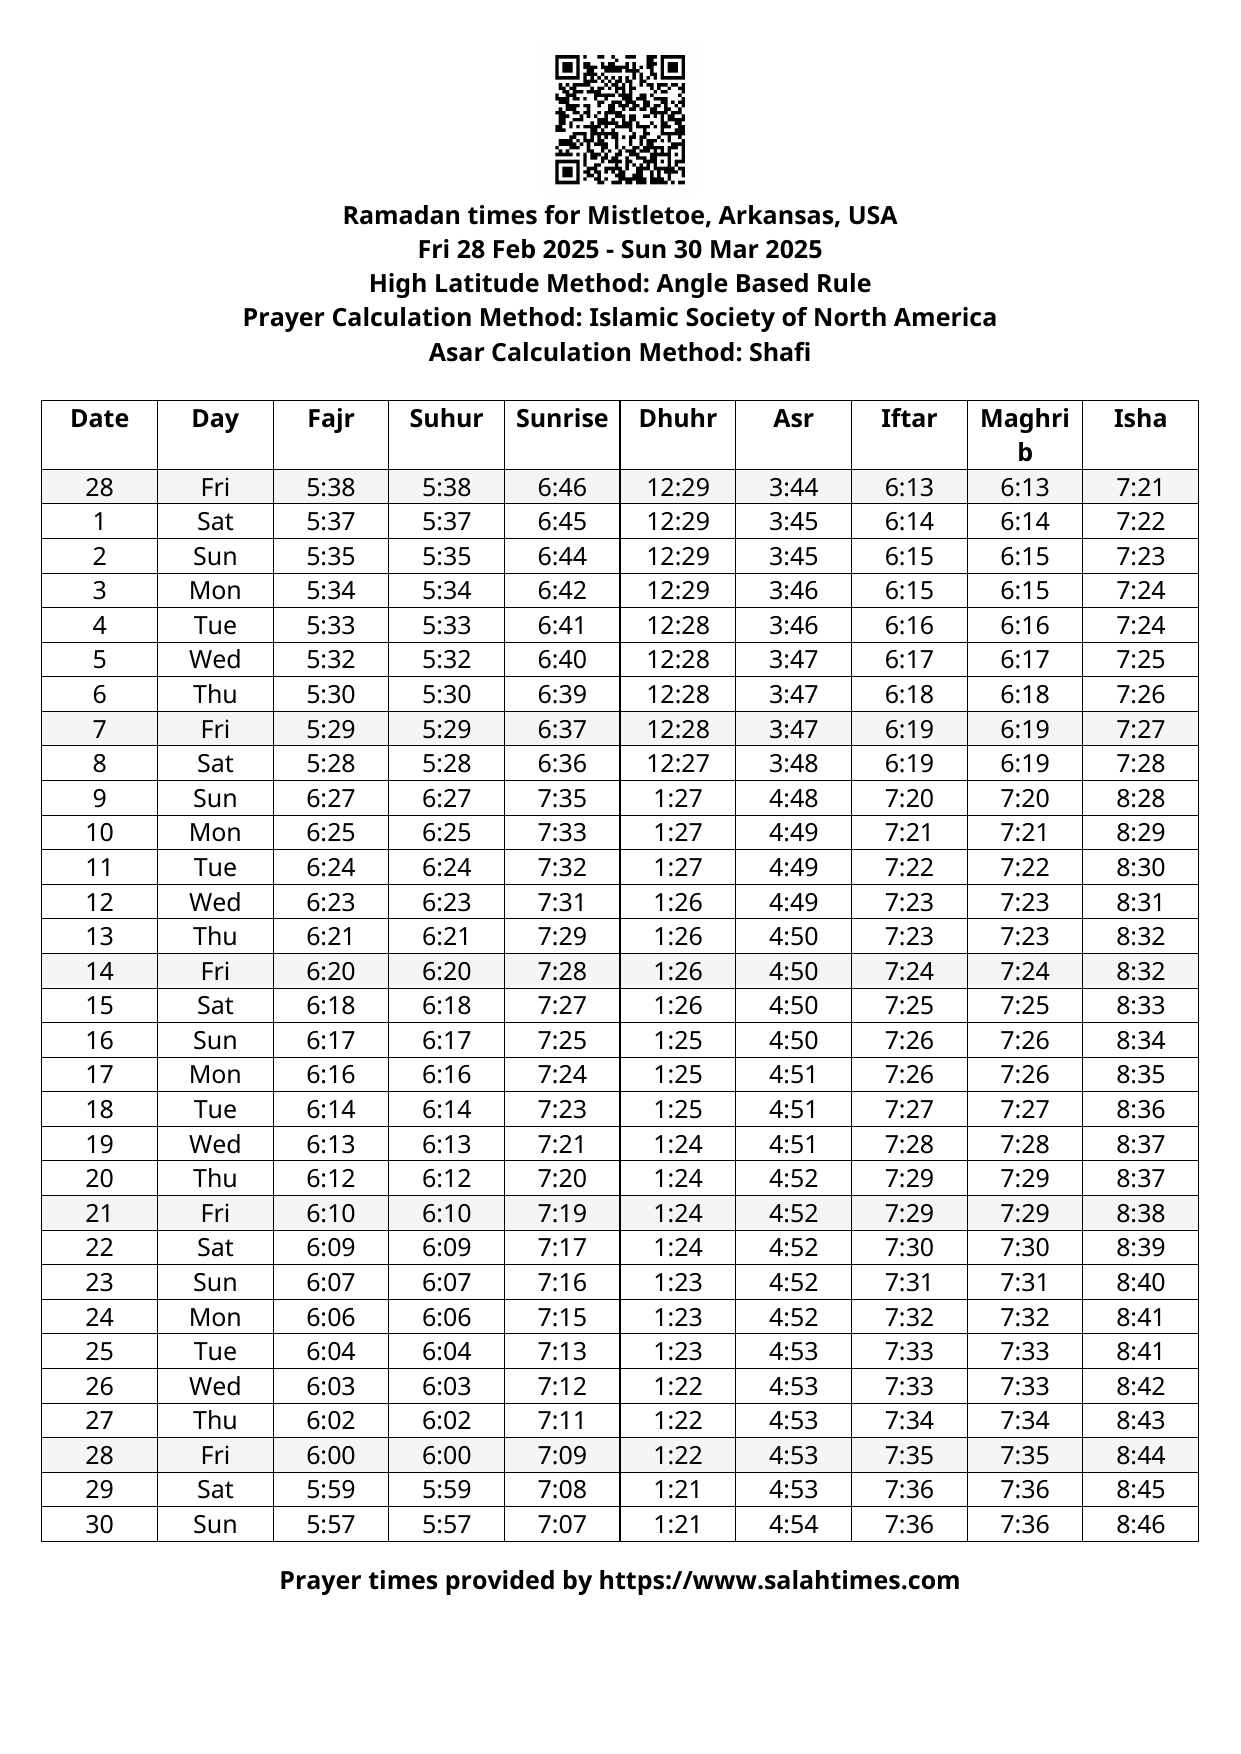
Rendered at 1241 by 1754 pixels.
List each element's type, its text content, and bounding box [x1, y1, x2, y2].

table_cell 6:17 [274, 1023, 388, 1057]
table_header Asr [736, 401, 851, 469]
table_cell 5:33 [389, 608, 504, 642]
table_cell 7:25 [968, 989, 1082, 1022]
table_cell 6:09 [274, 1231, 388, 1264]
table_cell 7:24 [1083, 608, 1198, 642]
table_cell 3:47 [736, 643, 851, 676]
picture [542, 41, 699, 198]
table_cell Fri [158, 954, 273, 987]
table_cell 5:59 [274, 1473, 388, 1506]
table_cell 6:25 [274, 816, 388, 849]
text Prayer times provided by https://www.salahtimes.com [42, 1563, 1198, 1597]
table_cell 6:24 [274, 850, 388, 884]
table_header Date [42, 401, 157, 469]
table_cell 4:52 [736, 1161, 851, 1195]
table_cell 7:26 [852, 1023, 967, 1057]
table_cell 7:36 [968, 1507, 1082, 1541]
table_cell 7:30 [968, 1231, 1082, 1264]
table_cell 19 [42, 1127, 157, 1160]
table_cell 7:29 [852, 1161, 967, 1195]
table_cell 7:22 [1083, 504, 1198, 538]
table_cell Sat [158, 1473, 273, 1506]
table_cell 24 [42, 1300, 157, 1333]
table_cell Wed [158, 1127, 273, 1160]
table_cell 6:18 [389, 989, 504, 1022]
table_cell 1:21 [621, 1473, 735, 1506]
table_cell 3:46 [736, 608, 851, 642]
table_cell 4:51 [736, 1058, 851, 1091]
table_cell 12:27 [621, 746, 735, 780]
table_cell 26 [42, 1369, 157, 1402]
table_cell 8:37 [1083, 1127, 1198, 1160]
table_cell Sat [158, 504, 273, 538]
table_cell Sun [158, 1507, 273, 1541]
table_cell 6:20 [274, 954, 388, 987]
table_cell 1:23 [621, 1265, 735, 1299]
table_cell 7:36 [968, 1473, 1082, 1506]
table_cell 7:27 [1083, 712, 1198, 745]
table_cell 8:39 [1083, 1231, 1198, 1264]
table_cell 5:38 [389, 470, 504, 503]
table_cell 6:06 [274, 1300, 388, 1333]
table_cell 3:47 [736, 712, 851, 745]
table_cell 6:16 [274, 1058, 388, 1091]
table_cell Sun [158, 1023, 273, 1057]
table_cell 6:18 [852, 677, 967, 711]
table_cell 7:23 [852, 885, 967, 918]
table_header Dhuhr [621, 401, 735, 469]
table_cell 3:45 [736, 504, 851, 538]
table_cell Thu [158, 677, 273, 711]
table_cell 7:08 [505, 1473, 619, 1506]
table_cell 12:29 [621, 470, 735, 503]
table_cell 6:14 [852, 504, 967, 538]
table_cell 6:16 [389, 1058, 504, 1091]
table_cell Sat [158, 746, 273, 780]
table_cell 8:30 [1083, 850, 1198, 884]
table_cell 6:17 [852, 643, 967, 676]
table_cell 8:33 [1083, 989, 1198, 1022]
table_cell 1:24 [621, 1127, 735, 1160]
table_cell 7:21 [505, 1127, 619, 1160]
table_cell 9 [42, 781, 157, 814]
table_cell 1:26 [621, 919, 735, 953]
table_cell 4:49 [736, 885, 851, 918]
table_cell 30 [42, 1507, 157, 1541]
table_cell 5 [42, 643, 157, 676]
table_cell 7:35 [852, 1438, 967, 1472]
table_cell 7:35 [968, 1438, 1082, 1472]
table_cell 4:52 [736, 1196, 851, 1229]
table_header Suhur [389, 401, 504, 469]
table_cell 7:32 [505, 850, 619, 884]
table_cell 6:13 [968, 470, 1082, 503]
table_cell 12:28 [621, 643, 735, 676]
table_cell 7:23 [852, 919, 967, 953]
table_cell 1:24 [621, 1196, 735, 1229]
text High Latitude Method: Angle Based Rule [42, 266, 1198, 300]
table_cell 6:15 [968, 574, 1082, 607]
table_cell 1:24 [621, 1161, 735, 1195]
text Ramadan times for Mistletoe, Arkansas, USA [42, 198, 1198, 232]
table_cell 6:04 [389, 1334, 504, 1368]
table_cell Sat [158, 989, 273, 1022]
table_cell 7:24 [852, 954, 967, 987]
table_cell 5:37 [389, 504, 504, 538]
table_cell Wed [158, 885, 273, 918]
table_cell 18 [42, 1092, 157, 1126]
table_cell 3:46 [736, 574, 851, 607]
table_cell 29 [42, 1473, 157, 1506]
table_cell 6:23 [389, 885, 504, 918]
table_cell 4:52 [736, 1231, 851, 1264]
table_cell Fri [158, 1438, 273, 1472]
table_cell 7 [42, 712, 157, 745]
table_cell 6:12 [274, 1161, 388, 1195]
table_cell 7:23 [1083, 539, 1198, 572]
table_cell 6:06 [389, 1300, 504, 1333]
table_cell 7:20 [968, 781, 1082, 814]
table_cell 2 [42, 539, 157, 572]
table_cell 12:28 [621, 608, 735, 642]
table_cell 6:39 [505, 677, 619, 711]
table_cell 7:07 [505, 1507, 619, 1541]
table_cell 6:17 [968, 643, 1082, 676]
table_cell 7:29 [968, 1196, 1082, 1229]
table_cell 4:53 [736, 1369, 851, 1402]
table_cell 1:24 [621, 1231, 735, 1264]
table_cell 8:34 [1083, 1023, 1198, 1057]
table_cell 7:17 [505, 1231, 619, 1264]
table_cell 14 [42, 954, 157, 987]
table_cell 4:53 [736, 1473, 851, 1506]
table_cell 27 [42, 1404, 157, 1437]
table_cell 8:38 [1083, 1196, 1198, 1229]
table_cell 5:34 [274, 574, 388, 607]
table_cell 6:21 [274, 919, 388, 953]
table_cell 1:25 [621, 1092, 735, 1126]
table_cell 4:51 [736, 1127, 851, 1160]
table_cell 4:50 [736, 954, 851, 987]
table_cell 7:13 [505, 1334, 619, 1368]
table_cell 1:23 [621, 1300, 735, 1333]
table_cell 8:44 [1083, 1438, 1198, 1472]
table_cell 1:26 [621, 885, 735, 918]
table_cell 5:34 [389, 574, 504, 607]
table_header Maghrib [968, 401, 1082, 469]
table_cell 7:26 [852, 1058, 967, 1091]
text Fri 28 Feb 2025 - Sun 30 Mar 2025 [42, 232, 1198, 266]
table_cell 5:28 [274, 746, 388, 780]
table_cell 7:19 [505, 1196, 619, 1229]
table_cell 7:24 [505, 1058, 619, 1091]
table_cell 16 [42, 1023, 157, 1057]
table_header Fajr [274, 401, 388, 469]
table_cell 7:25 [852, 989, 967, 1022]
table_cell 6:10 [389, 1196, 504, 1229]
table_cell 6:23 [274, 885, 388, 918]
table_cell 7:25 [505, 1023, 619, 1057]
table_cell 6:15 [968, 539, 1082, 572]
table_header Isha [1083, 401, 1198, 469]
table_cell 10 [42, 816, 157, 849]
table_cell 3:45 [736, 539, 851, 572]
table_cell 1 [42, 504, 157, 538]
table_cell Thu [158, 919, 273, 953]
table_cell 5:30 [389, 677, 504, 711]
text Prayer Calculation Method: Islamic Society of North America [42, 300, 1198, 334]
table_cell 6:27 [389, 781, 504, 814]
table_cell 6:14 [274, 1092, 388, 1126]
table_cell 6:15 [852, 539, 967, 572]
table_cell 6:10 [274, 1196, 388, 1229]
table_cell Mon [158, 816, 273, 849]
table_cell 5:32 [389, 643, 504, 676]
table_cell 3:44 [736, 470, 851, 503]
table_cell Tue [158, 1334, 273, 1368]
table_cell 7:33 [852, 1334, 967, 1368]
table_cell 28 [42, 1438, 157, 1472]
table_cell 7:23 [505, 1092, 619, 1126]
table_cell 3:47 [736, 677, 851, 711]
table_cell 7:28 [968, 1127, 1082, 1160]
table_cell 1:26 [621, 954, 735, 987]
table_cell 6:14 [389, 1092, 504, 1126]
table_cell 6:13 [274, 1127, 388, 1160]
table_cell 7:26 [1083, 677, 1198, 711]
table_cell 4 [42, 608, 157, 642]
table_cell 8:41 [1083, 1334, 1198, 1368]
table_cell 7:31 [505, 885, 619, 918]
table_cell Mon [158, 574, 273, 607]
table_cell 6 [42, 677, 157, 711]
table_cell 6:46 [505, 470, 619, 503]
table_cell 8:41 [1083, 1300, 1198, 1333]
table_cell 6:02 [274, 1404, 388, 1437]
table_cell 6:00 [274, 1438, 388, 1472]
table_cell 7:15 [505, 1300, 619, 1333]
table_cell 6:44 [505, 539, 619, 572]
table_cell Tue [158, 850, 273, 884]
table_cell 1:25 [621, 1058, 735, 1091]
table_cell 1:27 [621, 816, 735, 849]
table_cell 4:51 [736, 1092, 851, 1126]
table_cell 7:24 [1083, 574, 1198, 607]
table_cell 7:29 [968, 1161, 1082, 1195]
table_cell 7:32 [852, 1300, 967, 1333]
table_cell 7:20 [505, 1161, 619, 1195]
table_cell 6:13 [852, 470, 967, 503]
table_cell 4:53 [736, 1438, 851, 1472]
table_cell 1:27 [621, 850, 735, 884]
table_cell Sun [158, 1265, 273, 1299]
table_cell 5:33 [274, 608, 388, 642]
table_cell 8:46 [1083, 1507, 1198, 1541]
table_cell 11 [42, 850, 157, 884]
table_cell 7:34 [968, 1404, 1082, 1437]
table_cell 7:12 [505, 1369, 619, 1402]
table_cell 6:19 [852, 746, 967, 780]
table_cell 7:22 [852, 850, 967, 884]
table_cell 23 [42, 1265, 157, 1299]
table_cell 17 [42, 1058, 157, 1091]
table_cell 4:53 [736, 1404, 851, 1437]
table_cell 21 [42, 1196, 157, 1229]
table_cell 6:27 [274, 781, 388, 814]
table_cell 6:45 [505, 504, 619, 538]
table_cell 8:37 [1083, 1161, 1198, 1195]
table_header Sunrise [505, 401, 619, 469]
table_cell 7:33 [968, 1369, 1082, 1402]
table_cell 6:16 [968, 608, 1082, 642]
table_cell 4:52 [736, 1265, 851, 1299]
table_cell 12:29 [621, 539, 735, 572]
table_cell Wed [158, 1369, 273, 1402]
table_cell 5:30 [274, 677, 388, 711]
table_cell 5:57 [389, 1507, 504, 1541]
table_cell 8:40 [1083, 1265, 1198, 1299]
table_cell 5:38 [274, 470, 388, 503]
table_cell 7:27 [505, 989, 619, 1022]
table_cell 6:03 [274, 1369, 388, 1402]
table_cell 7:31 [852, 1265, 967, 1299]
table_cell 7:24 [968, 954, 1082, 987]
table_cell 7:20 [852, 781, 967, 814]
table_cell 7:28 [852, 1127, 967, 1160]
table_cell 5:32 [274, 643, 388, 676]
table_cell 6:12 [389, 1161, 504, 1195]
table_cell 7:22 [968, 850, 1082, 884]
table_cell Mon [158, 1058, 273, 1091]
table_cell 5:29 [389, 712, 504, 745]
table_cell Mon [158, 1300, 273, 1333]
table_header Iftar [852, 401, 967, 469]
table_cell 5:35 [389, 539, 504, 572]
table_cell 5:28 [389, 746, 504, 780]
table_cell Sat [158, 1231, 273, 1264]
table_cell 7:33 [968, 1334, 1082, 1368]
table_cell 5:57 [274, 1507, 388, 1541]
table_cell 6:14 [968, 504, 1082, 538]
table_cell 4:49 [736, 850, 851, 884]
table_cell Sun [158, 539, 273, 572]
table_cell 6:41 [505, 608, 619, 642]
table_cell 5:29 [274, 712, 388, 745]
table_cell 4:50 [736, 919, 851, 953]
table_cell 1:25 [621, 1023, 735, 1057]
table_cell 7:30 [852, 1231, 967, 1264]
table_cell 7:11 [505, 1404, 619, 1437]
table_cell 7:25 [1083, 643, 1198, 676]
table_cell 7:27 [852, 1092, 967, 1126]
table_cell 8:36 [1083, 1092, 1198, 1126]
table_cell 6:18 [274, 989, 388, 1022]
table_cell 4:53 [736, 1334, 851, 1368]
table_cell Fri [158, 1196, 273, 1229]
table_header Day [158, 401, 273, 469]
table_cell 7:29 [852, 1196, 967, 1229]
table_cell 4:48 [736, 781, 851, 814]
table_cell 4:50 [736, 989, 851, 1022]
table_cell Fri [158, 470, 273, 503]
table_cell 8:29 [1083, 816, 1198, 849]
table_cell Thu [158, 1404, 273, 1437]
table_cell 4:50 [736, 1023, 851, 1057]
table_cell 25 [42, 1334, 157, 1368]
table_cell 7:16 [505, 1265, 619, 1299]
table_cell 8:32 [1083, 954, 1198, 987]
table_cell 6:17 [389, 1023, 504, 1057]
table_cell 6:09 [389, 1231, 504, 1264]
table_cell 8:31 [1083, 885, 1198, 918]
table_cell 7:26 [968, 1023, 1082, 1057]
table_cell 13 [42, 919, 157, 953]
table_cell 7:27 [968, 1092, 1082, 1126]
table_cell 12 [42, 885, 157, 918]
table_cell 6:00 [389, 1438, 504, 1472]
table_cell 7:21 [968, 816, 1082, 849]
table_cell 12:29 [621, 574, 735, 607]
table_cell 7:31 [968, 1265, 1082, 1299]
table_cell 1:22 [621, 1369, 735, 1402]
table_cell 22 [42, 1231, 157, 1264]
table_cell 7:35 [505, 781, 619, 814]
table_cell 3:48 [736, 746, 851, 780]
table_cell 3 [42, 574, 157, 607]
table_cell 4:54 [736, 1507, 851, 1541]
table_cell 6:21 [389, 919, 504, 953]
table_cell 6:18 [968, 677, 1082, 711]
table_cell 5:37 [274, 504, 388, 538]
table_cell 12:29 [621, 504, 735, 538]
table_cell 8:35 [1083, 1058, 1198, 1091]
table_cell 28 [42, 470, 157, 503]
table_cell Tue [158, 1092, 273, 1126]
table_cell 6:24 [389, 850, 504, 884]
table_cell 6:20 [389, 954, 504, 987]
table_cell Sun [158, 781, 273, 814]
table_cell 6:16 [852, 608, 967, 642]
text Asar Calculation Method: Shafi [42, 334, 1198, 368]
table_cell 12:28 [621, 712, 735, 745]
table_cell 7:28 [505, 954, 619, 987]
table_cell 6:04 [274, 1334, 388, 1368]
table_cell 6:37 [505, 712, 619, 745]
table_cell 6:25 [389, 816, 504, 849]
table_cell 7:23 [968, 885, 1082, 918]
table_cell 4:49 [736, 816, 851, 849]
table_cell 7:36 [852, 1507, 967, 1541]
table_cell 7:26 [968, 1058, 1082, 1091]
table_cell 7:36 [852, 1473, 967, 1506]
table_cell 4:52 [736, 1300, 851, 1333]
table_cell Fri [158, 712, 273, 745]
table_cell 1:21 [621, 1507, 735, 1541]
table_cell 6:42 [505, 574, 619, 607]
table_cell 6:02 [389, 1404, 504, 1437]
table_cell 6:13 [389, 1127, 504, 1160]
table_cell 5:35 [274, 539, 388, 572]
table_cell Tue [158, 608, 273, 642]
table_cell 1:22 [621, 1404, 735, 1437]
table_cell 7:21 [1083, 470, 1198, 503]
table_cell 6:40 [505, 643, 619, 676]
table_cell 7:32 [968, 1300, 1082, 1333]
table_cell 1:23 [621, 1334, 735, 1368]
table_cell 7:33 [505, 816, 619, 849]
table_cell 1:26 [621, 989, 735, 1022]
table_cell 15 [42, 989, 157, 1022]
table_cell 8 [42, 746, 157, 780]
table_cell 1:27 [621, 781, 735, 814]
table_cell 7:28 [1083, 746, 1198, 780]
table_cell 8:32 [1083, 919, 1198, 953]
table_cell 6:36 [505, 746, 619, 780]
table_cell 5:59 [389, 1473, 504, 1506]
table_cell 1:22 [621, 1438, 735, 1472]
table_cell 8:45 [1083, 1473, 1198, 1506]
table_cell 7:09 [505, 1438, 619, 1472]
table_cell 12:28 [621, 677, 735, 711]
table_cell 7:23 [968, 919, 1082, 953]
table_cell 6:19 [968, 746, 1082, 780]
table_cell 8:42 [1083, 1369, 1198, 1402]
table_cell Wed [158, 643, 273, 676]
table_cell 7:29 [505, 919, 619, 953]
table_cell 20 [42, 1161, 157, 1195]
table_cell 8:43 [1083, 1404, 1198, 1437]
table_cell 7:33 [852, 1369, 967, 1402]
table_cell Thu [158, 1161, 273, 1195]
table_cell 7:34 [852, 1404, 967, 1437]
table_cell 6:19 [968, 712, 1082, 745]
table_cell 7:21 [852, 816, 967, 849]
table_cell 8:28 [1083, 781, 1198, 814]
table_cell 6:03 [389, 1369, 504, 1402]
table_cell 6:07 [389, 1265, 504, 1299]
table_cell 6:15 [852, 574, 967, 607]
table_cell 6:07 [274, 1265, 388, 1299]
table_cell 6:19 [852, 712, 967, 745]
